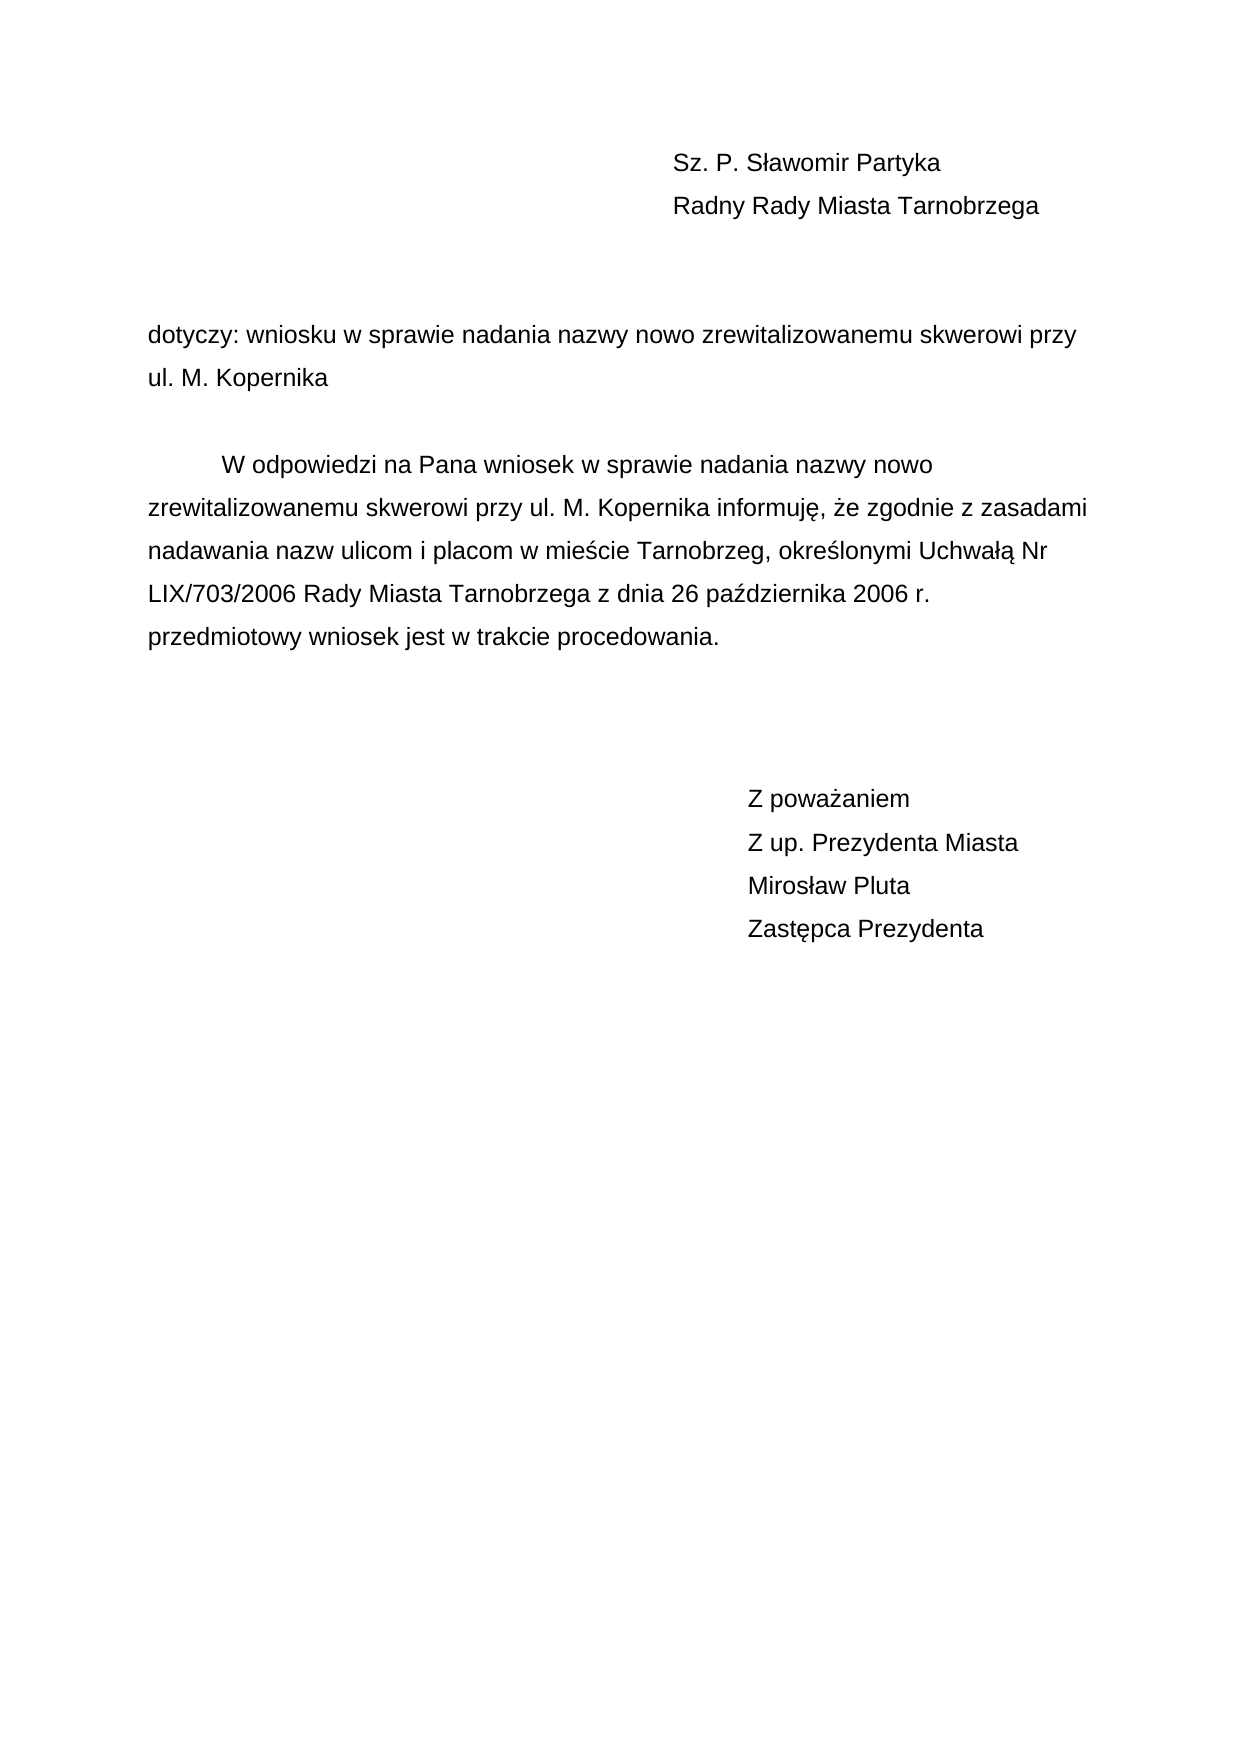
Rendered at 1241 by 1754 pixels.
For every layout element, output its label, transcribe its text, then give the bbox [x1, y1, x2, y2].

text Radny Rady Miasta Tarnobrzega [673, 191, 1092, 219]
text ul. M. Kopernika [148, 363, 1092, 392]
text W odpowiedzi na Pana wniosek w sprawie nadania nazwy nowo zrewitalizowanemu skwerowi przy ul. M. Kopernika informuję, że zgodnie z zasadami nadawania nazw ulicom i placom w mieście Tarnobrzeg, określonymi Uchwałą Nr LIX/703/2006 Rady Miasta Tarnobrzega z dnia 26 października 2006 r. przedmiotowy wniosek jest w trakcie procedowania. [148, 449, 1092, 651]
text Z up. Prezydenta Miasta [748, 828, 1092, 856]
text Sz. P. Sławomir Partyka [673, 148, 1092, 176]
text Mirosław Pluta [748, 871, 1092, 899]
text Z poważaniem [748, 784, 1092, 813]
text dotyczy: wniosku w sprawie nadania nazwy nowo zrewitalizowanemu skwerowi przy [148, 320, 1092, 349]
text Zastępca Prezydenta [748, 914, 1092, 943]
